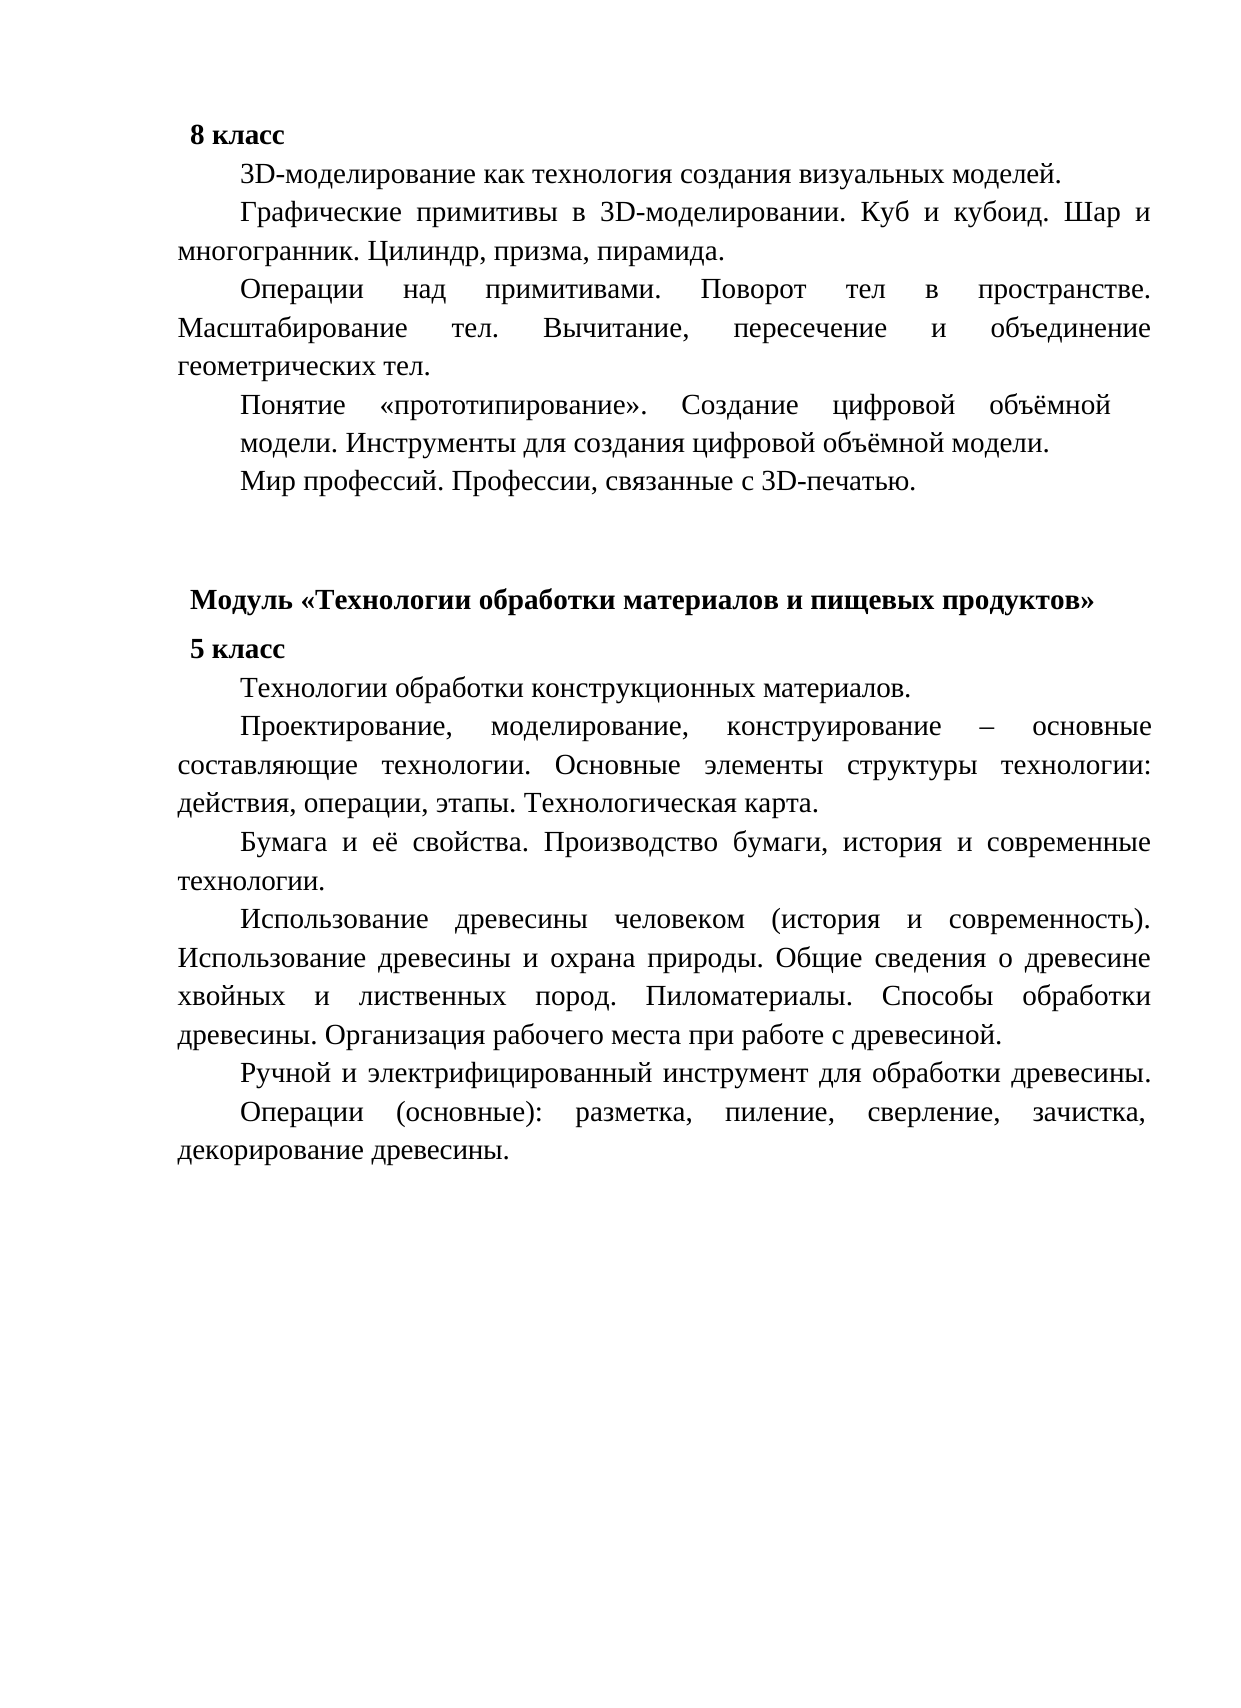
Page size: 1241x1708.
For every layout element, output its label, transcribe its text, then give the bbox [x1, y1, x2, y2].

text Ручной и электрифицированный инструмент для обработки древесины. Операции (основные): разметка, пиление, сверление, зачистка, [240, 1055, 1152, 1127]
text Бумага и её свойства. Производство бумаги, история и современные технологии. [177, 824, 1151, 896]
text 3D-моделирование как технология создания визуальных моделей. [240, 156, 1198, 189]
text декорирование древесины. [177, 1132, 1198, 1166]
text Использование древесины человеком (история и современность). Использование древесины и охрана природы. Общие сведения о древесине хвойных и лиственных пород. Пиломатериалы. Способы обработки древесины. Организация рабочего места при работе с древесиной. [177, 901, 1152, 1050]
text Мир профессий. Профессии, связанные с 3D-печатью. [240, 464, 1198, 497]
subtitle 8 класс [190, 117, 1198, 151]
text Графические примитивы в 3D-моделировании. Куб и кубоид. Шар и многогранник. Цилиндр, призма, пирамида. [177, 194, 1152, 266]
text Технологии обработки конструкционных материалов. [240, 670, 1198, 703]
text Понятие «прототипирование». Создание цифровой объёмной модели. Инструменты для создания цифровой объёмной модели. [240, 387, 1111, 459]
text Проектирование, моделирование, конструирование – основные составляющие технологии. Основные элементы структуры технологии: действия, операции, этапы. Технологическая карта. [177, 708, 1152, 819]
text Операции над примитивами. Поворот тел в пространстве. Масштабирование тел. Вычитание, пересечение и объединение геометрических тел. [177, 271, 1152, 382]
subtitle Модуль «Технологии обработки материалов и пищевых продуктов» 5 класс [190, 567, 1095, 664]
